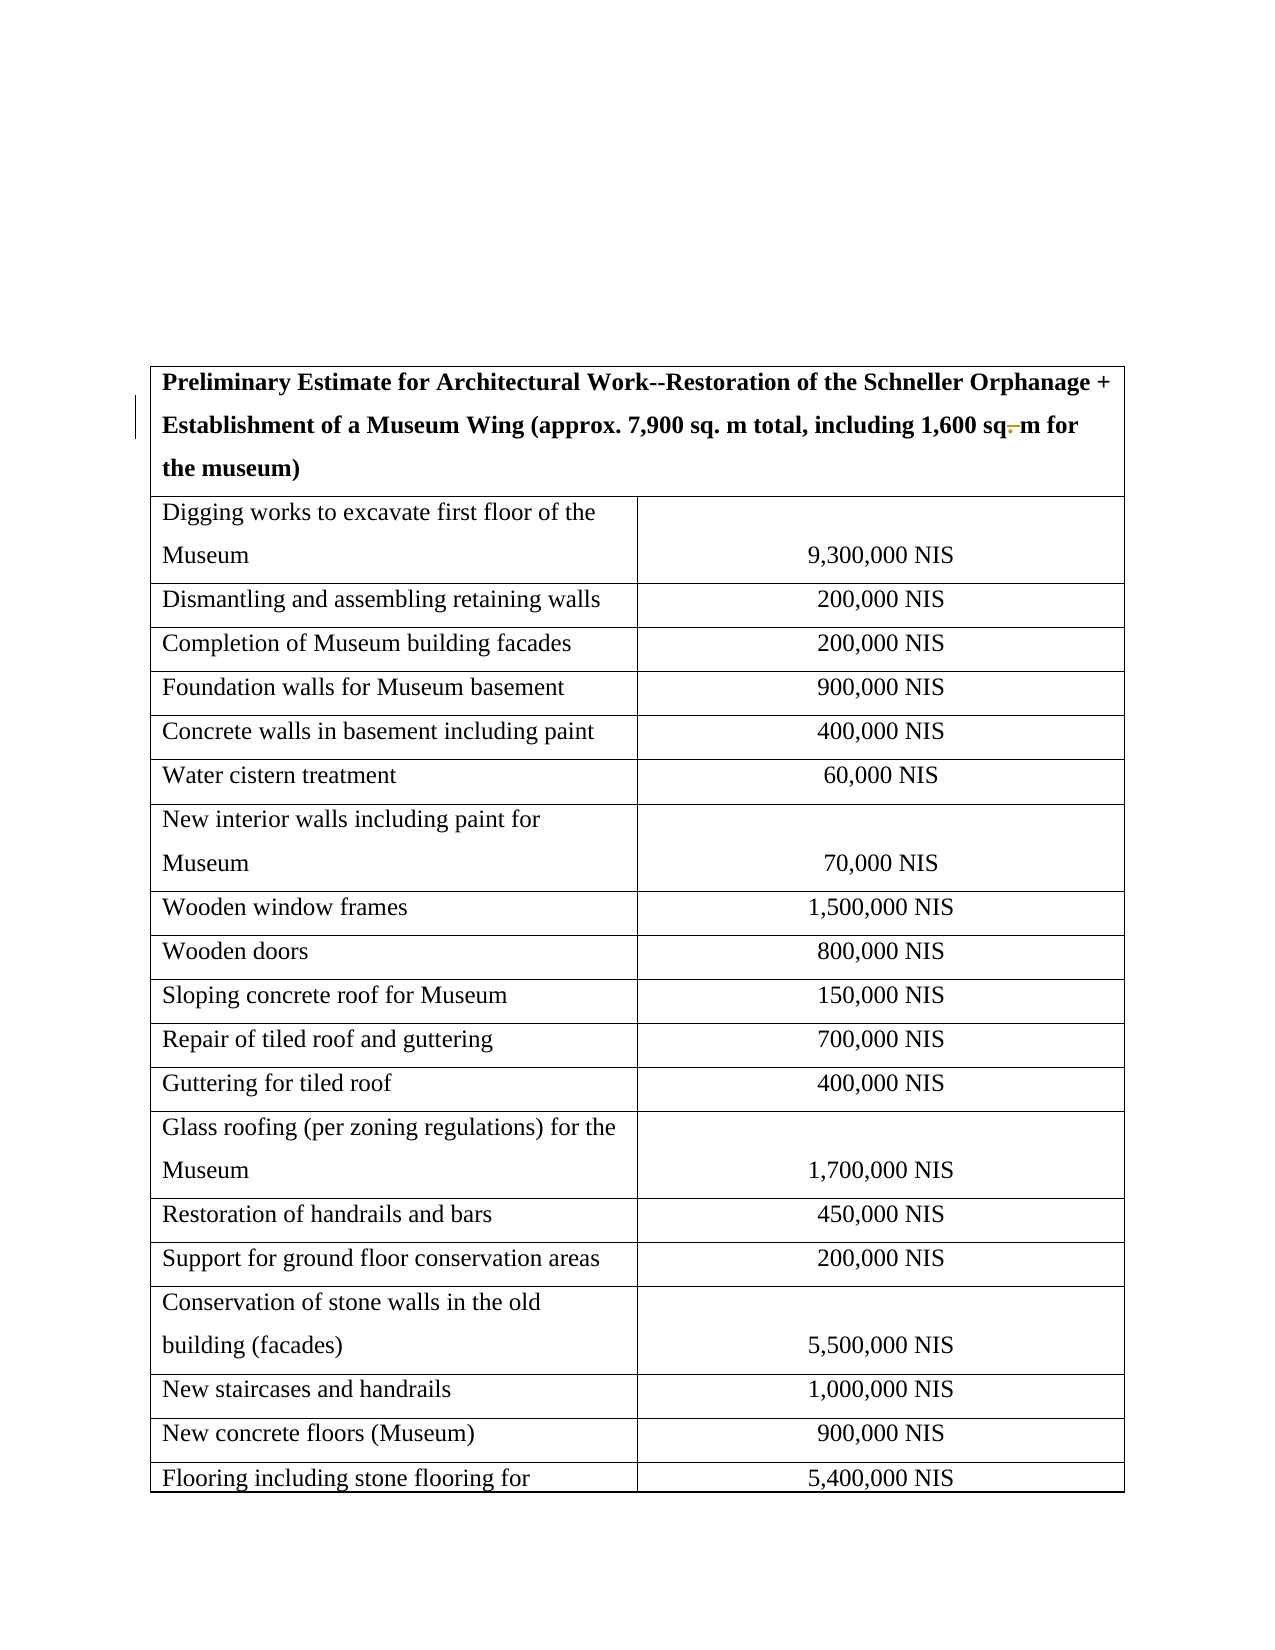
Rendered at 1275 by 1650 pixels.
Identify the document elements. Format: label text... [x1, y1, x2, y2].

table_cell Repair of tiled roof and guttering [151, 1024, 637, 1067]
table_cell Dismantling and assembling retaining walls [151, 584, 637, 627]
table_header Preliminary Estimate for Architectural Work--Restoration of the Schneller Orphanage + Establishment of a Museum Wing (approx. 7,900 sq. m total, including 1,600 sqm for the museum) [151, 367, 1124, 496]
table_cell Completion of Museum building facades [151, 628, 637, 671]
table_cell Conservation of stone walls in the old building (facades) [151, 1287, 637, 1373]
table_cell Foundation walls for Museum basement [151, 672, 637, 715]
table_cell 800,000 NIS [638, 936, 1124, 979]
table_cell 200,000 NIS [638, 1243, 1124, 1286]
table_cell Digging works to excavate first floor of the Museum [151, 497, 637, 583]
table_cell Sloping concrete roof for Museum [151, 980, 637, 1023]
table_cell 5,400,000 NIS [638, 1463, 1124, 1491]
table_cell Water cistern treatment [151, 760, 637, 803]
table_cell Support for ground floor conservation areas [151, 1243, 637, 1286]
table_cell 1,500,000 NIS [638, 892, 1124, 935]
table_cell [151, 1463, 637, 1491]
table_cell New interior walls including paint for Museum [151, 805, 637, 891]
table_cell 1,700,000 NIS [638, 1112, 1124, 1198]
table_cell 70,000 NIS [638, 805, 1124, 891]
table_cell 200,000 NIS [638, 628, 1124, 671]
table_cell 200,000 NIS [638, 584, 1124, 627]
table_cell 60,000 NIS [638, 760, 1124, 803]
table_cell Wooden doors [151, 936, 637, 979]
table_cell Wooden window frames [151, 892, 637, 935]
table_cell 150,000 NIS [638, 980, 1124, 1023]
table_cell 400,000 NIS [638, 716, 1124, 759]
table_cell New staircases and handrails [151, 1375, 637, 1417]
table_cell 5,500,000 NIS [638, 1287, 1124, 1373]
table_cell 700,000 NIS [638, 1024, 1124, 1067]
table_cell Concrete walls in basement including paint [151, 716, 637, 759]
table_cell 9,300,000 NIS [638, 497, 1124, 583]
table_cell 900,000 NIS [638, 1419, 1124, 1462]
table_cell 900,000 NIS [638, 672, 1124, 715]
table_cell 450,000 NIS [638, 1199, 1124, 1242]
table_cell Restoration of handrails and bars [151, 1199, 637, 1242]
table_cell New concrete floors (Museum) [151, 1419, 637, 1462]
table_cell 400,000 NIS [638, 1068, 1124, 1111]
table_cell Glass roofing (per zoning regulations) for the Museum [151, 1112, 637, 1198]
table_cell Guttering for tiled roof [151, 1068, 637, 1111]
table_cell 1,000,000 NIS [638, 1375, 1124, 1417]
